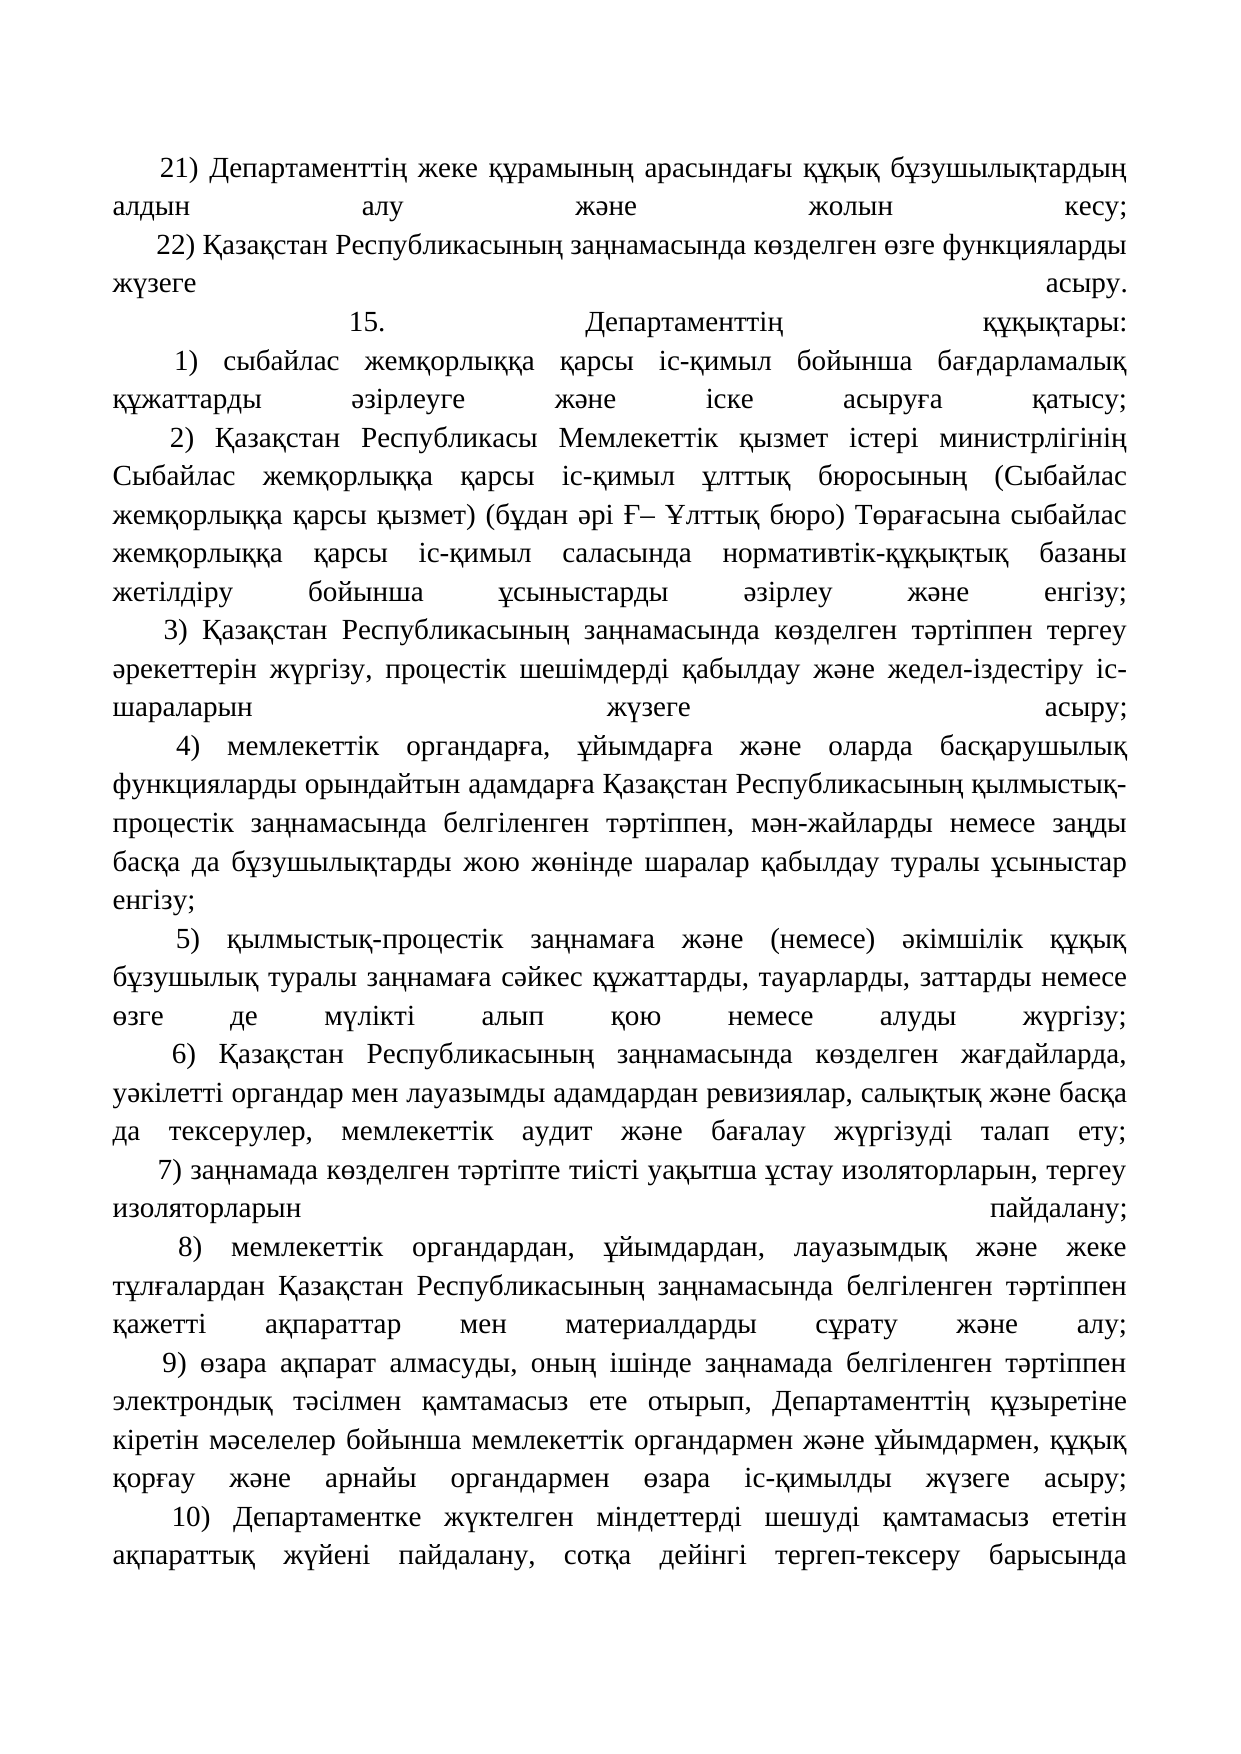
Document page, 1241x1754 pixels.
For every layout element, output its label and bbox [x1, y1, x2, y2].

text [112, 150, 1128, 1571]
